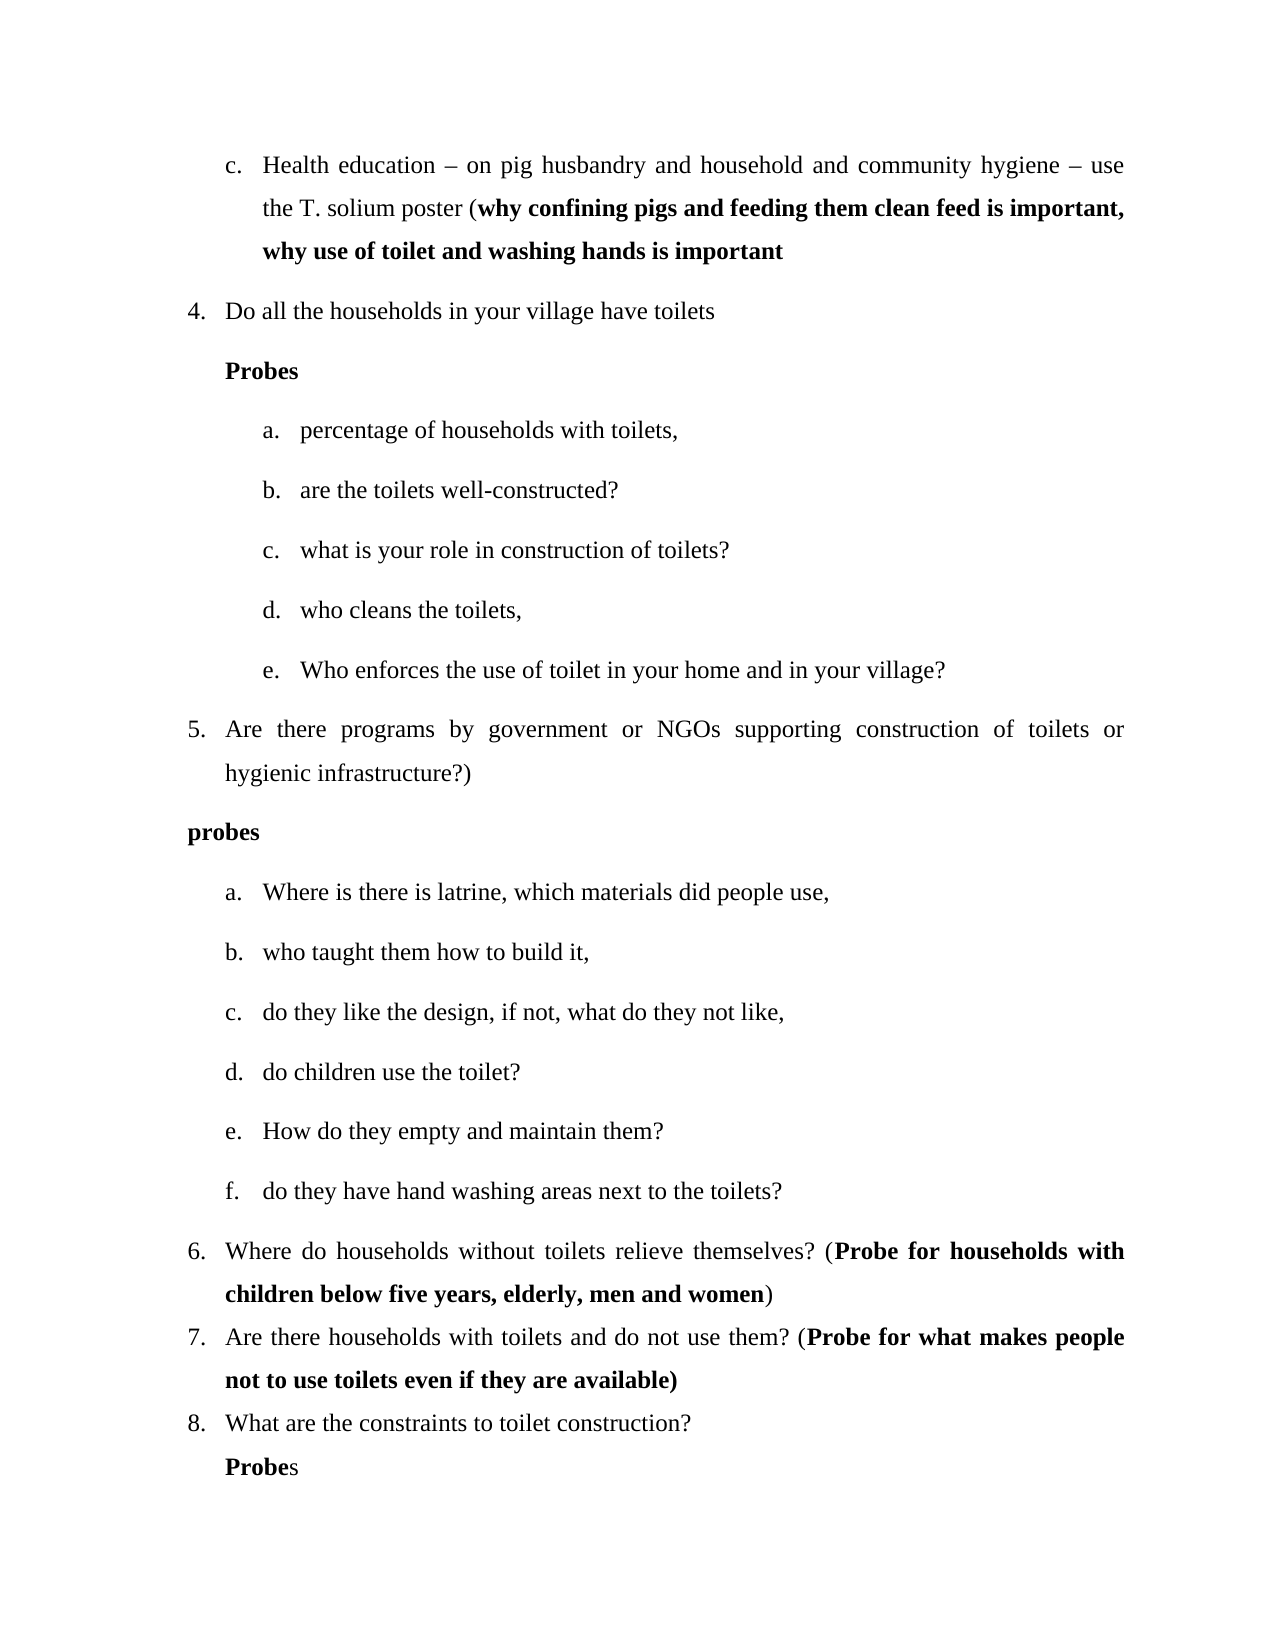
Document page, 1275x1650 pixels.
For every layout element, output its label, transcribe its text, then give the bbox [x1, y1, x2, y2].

list What are the constraints to toilet construction? [187, 1408, 1125, 1437]
list percentage of households with toilets, [262, 416, 1125, 444]
list Are there households with toilets and do not use them? (Probe for what makes people not to use toilets even if they are available) [187, 1322, 1125, 1394]
list Do all the households in your village have toilets [187, 296, 1125, 325]
list who cleans the toilets, [262, 595, 1125, 624]
list do they like the design, if not, what do they not like, [225, 997, 1125, 1026]
list Probes [225, 1452, 1125, 1480]
list How do they empty and maintain them? [225, 1116, 1125, 1145]
list are the toilets well-constructed? [262, 475, 1125, 504]
list Health education – on pig husbandry and household and community hygiene – use the T. solium poster (why confining pigs and feeding them clean feed is important, why use of toilet and washing hands is important [225, 150, 1125, 265]
list Are there programs by government or NGOs supporting construction of toilets or hygienic infrastructure?) [187, 714, 1125, 786]
text probes [187, 817, 1125, 846]
list Who enforces the use of toilet in your home and in your village? [262, 655, 1125, 683]
list who taught them how to build it, [225, 937, 1125, 966]
text Probes [225, 356, 1125, 384]
list do they have hand washing areas next to the toilets? [225, 1176, 1125, 1205]
list Where is there is latrine, which materials did people use, [225, 877, 1125, 906]
list Where do households without toilets relieve themselves? (Probe for households with children below five years, elderly, men and women) [187, 1236, 1125, 1308]
list what is your role in construction of toilets? [262, 535, 1125, 564]
list do children use the toilet? [225, 1057, 1125, 1085]
